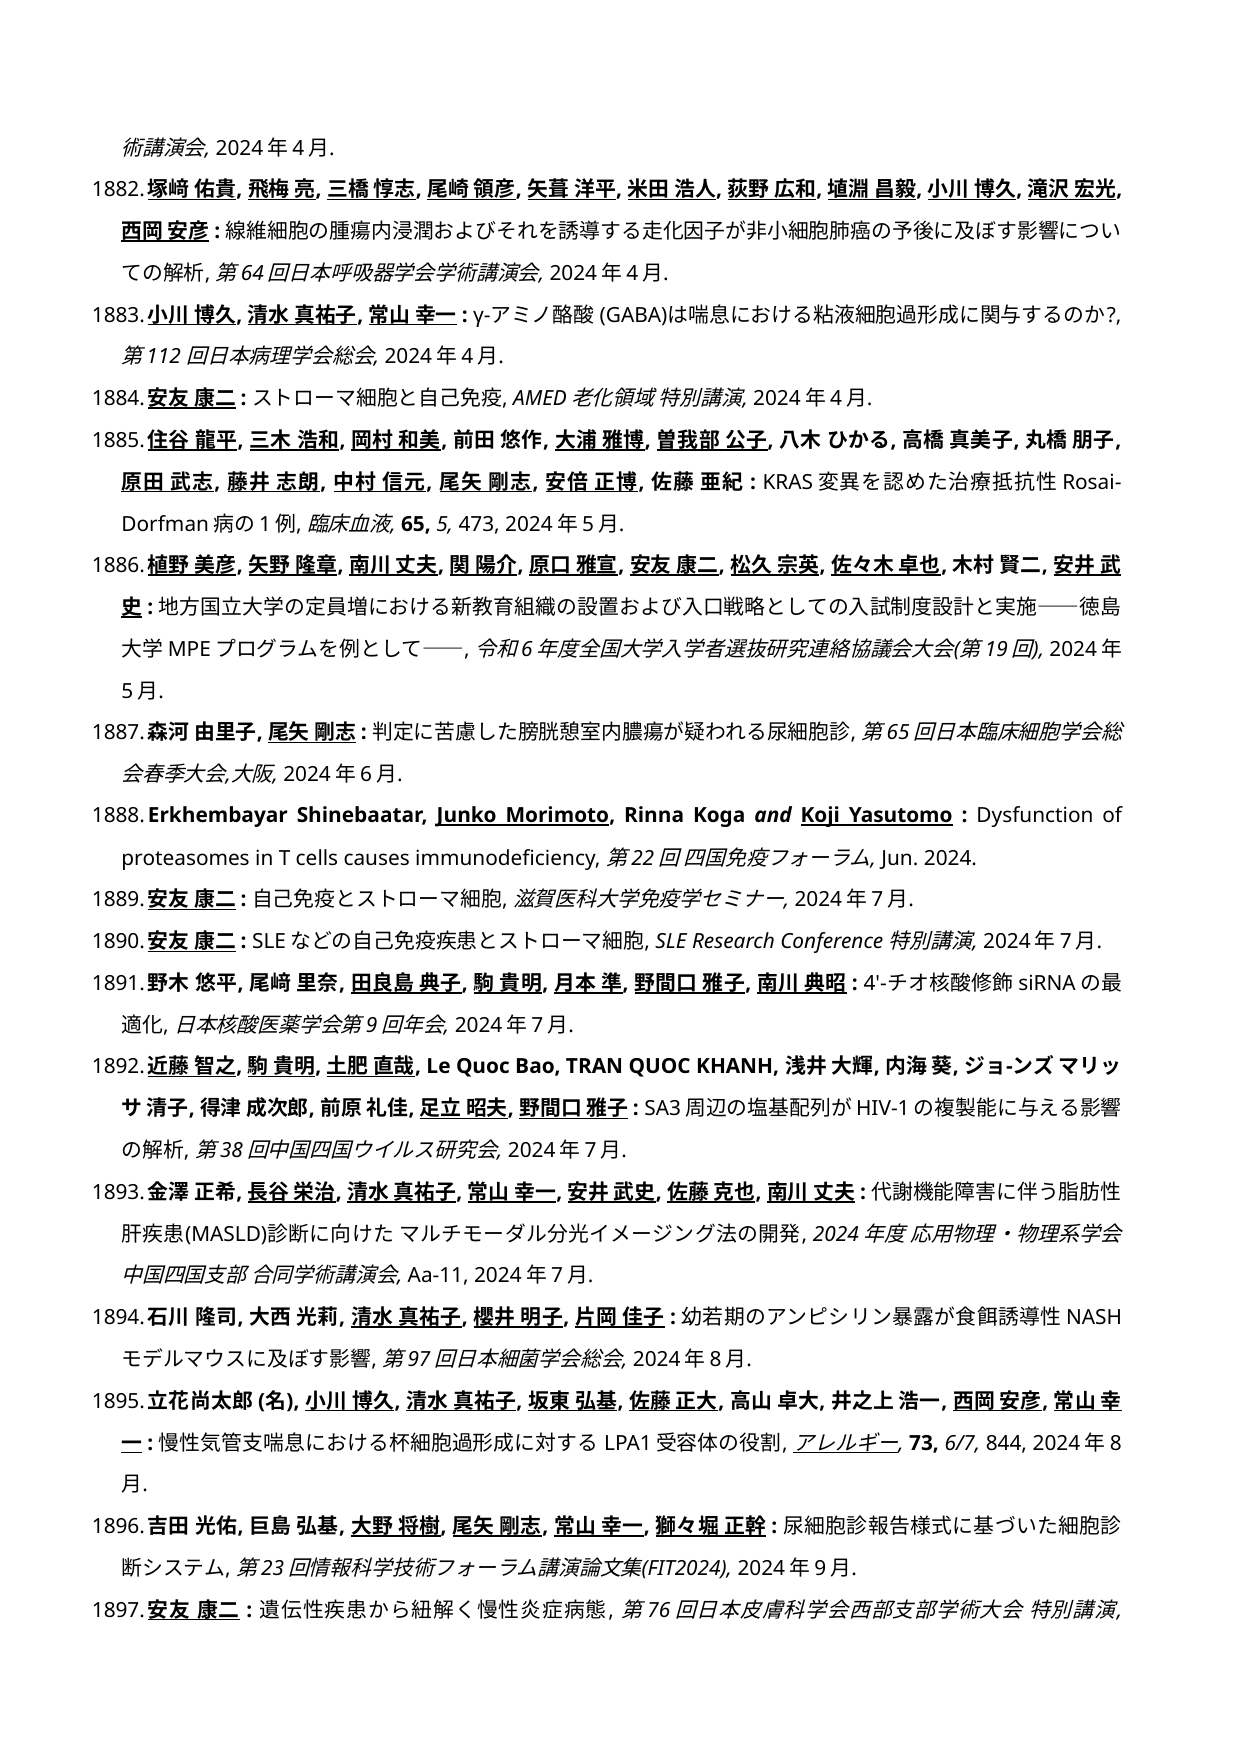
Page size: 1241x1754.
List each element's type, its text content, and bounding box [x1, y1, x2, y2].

list 吉田 光佑, 巨島 弘基, 大野 将樹, 尾矢 剛志, 常山 幸一, 獅々堀 正幹 : 尿細胞診報告様式に基づいた細胞診断システム, 第23回情報科学技術フォーラム講演論文集(FIT2024), 2024年9月. [92, 1503, 1122, 1587]
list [92, 1587, 1122, 1629]
list 立花尚太郎 (名), 小川 博久, 清水 真祐子, 坂東 弘基, 佐藤 正大, 高山 卓大, 井之上 浩一, 西岡 安彦, 常山 幸一 : 慢性気管支喘息における杯細胞過形成に対するLPA1受容体の役割, アレルギー, 73, 6/7, 844, 2024年8月. [92, 1378, 1122, 1503]
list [92, 125, 1122, 167]
list Erkhembayar Shinebaatar, Junko Morimoto, Rinna Koga and Koji Yasutomo : Dysfunction of proteasomes in T cells causes immunodeficiency, 第22回 四国免疫フォーラム, Jun. 2024. [92, 793, 1122, 877]
list 植野 美彦, 矢野 隆章, 南川 丈夫, 関 陽介, 原口 雅宣, 安友 康二, 松久 宗英, 佐々木 卓也, 木村 賢二, 安井 武史 : 地方国立大学の定員増における新教育組織の設置および入口戦略としての入試制度設計と実施――徳島大学 MPEプログラムを例として――, 令和6年度全国大学入学者選抜研究連絡協議会大会(第19回), 2024年5月. [92, 543, 1122, 710]
list 住谷 龍平, 三木 浩和, 岡村 和美, 前田 悠作, 大浦 雅博, 曽我部 公子, 八木 ひかる, 高橋 真美子, 丸橋 朋子, 原田 武志, 藤井 志朗, 中村 信元, 尾矢 剛志, 安倍 正博, 佐藤 亜紀 : KRAS変異を認めた治療抵抗性Rosai-Dorfman病の1例, 臨床血液, 65, 5, 473, 2024年5月. [92, 417, 1122, 543]
list 石川 隆司, 大西 光莉, 清水 真祐子, 櫻井 明子, 片岡 佳子 : 幼若期のアンピシリン暴露が食餌誘導性NASHモデルマウスに及ぼす影響, 第97回日本細菌学会総会, 2024年8月. [92, 1295, 1122, 1378]
list 近藤 智之, 駒 貴明, 土肥 直哉, Le Quoc Bao, TRAN QUOC KHANH, 浅井 大輝, 内海 葵, ジョ-ンズ マリッサ 清子, 得津 成次郎, 前原 礼佳, 足立 昭夫, 野間口 雅子 : SA3周辺の塩基配列がHIV-1の複製能に与える影響の解析, 第38回中国四国ウイルス研究会, 2024年7月. [92, 1044, 1122, 1169]
list 小川 博久, 清水 真祐子, 常山 幸一 : γ-アミノ酪酸 (GABA)は喘息における粘液細胞過形成に関与するのか?, 第112 回日本病理学会総会, 2024年4月. [92, 292, 1122, 376]
list 安友 康二 : 自己免疫とストローマ細胞, 滋賀医科大学免疫学セミナー, 2024年7月. [92, 877, 1122, 919]
list 塚﨑 佑貴, 飛梅 亮, 三橋 惇志, 尾崎 領彦, 矢葺 洋平, 米田 浩人, 荻野 広和, 埴淵 昌毅, 小川 博久, 滝沢 宏光, 西岡 安彦 : 線維細胞の腫瘍内浸潤およびそれを誘導する走化因子が非小細胞肺癌の予後に及ぼす影響についての解析, 第64回日本呼吸器学会学術講演会, 2024年4月. [92, 167, 1122, 292]
list 野木 悠平, 尾﨑 里奈, 田良島 典子, 駒 貴明, 月本 準, 野間口 雅子, 南川 典昭 : 4'-チオ核酸修飾siRNAの最適化, 日本核酸医薬学会第9回年会, 2024年7月. [92, 961, 1122, 1044]
list 金澤 正希, 長谷 栄治, 清水 真祐子, 常山 幸一, 安井 武史, 佐藤 克也, 南川 丈夫 : 代謝機能障害に伴う脂肪性肝疾患(MASLD)診断に向けた マルチモーダル分光イメージング法の開発, 2024年度 応用物理・物理系学会 中国四国支部 合同学術講演会, Aa-11, 2024年7月. [92, 1169, 1122, 1295]
list 安友 康二 : ストローマ細胞と自己免疫, AMED老化領域 特別講演, 2024年4月. [92, 376, 1122, 417]
list 森河 由里子, 尾矢 剛志 : 判定に苦慮した膀胱憩室内膿瘍が疑われる尿細胞診, 第65回日本臨床細胞学会総会春季大会,大阪, 2024年6月. [92, 710, 1122, 793]
list 安友 康二 : SLEなどの自己免疫疾患とストローマ細胞, SLE Research Conference 特別講演, 2024年7月. [92, 919, 1122, 961]
